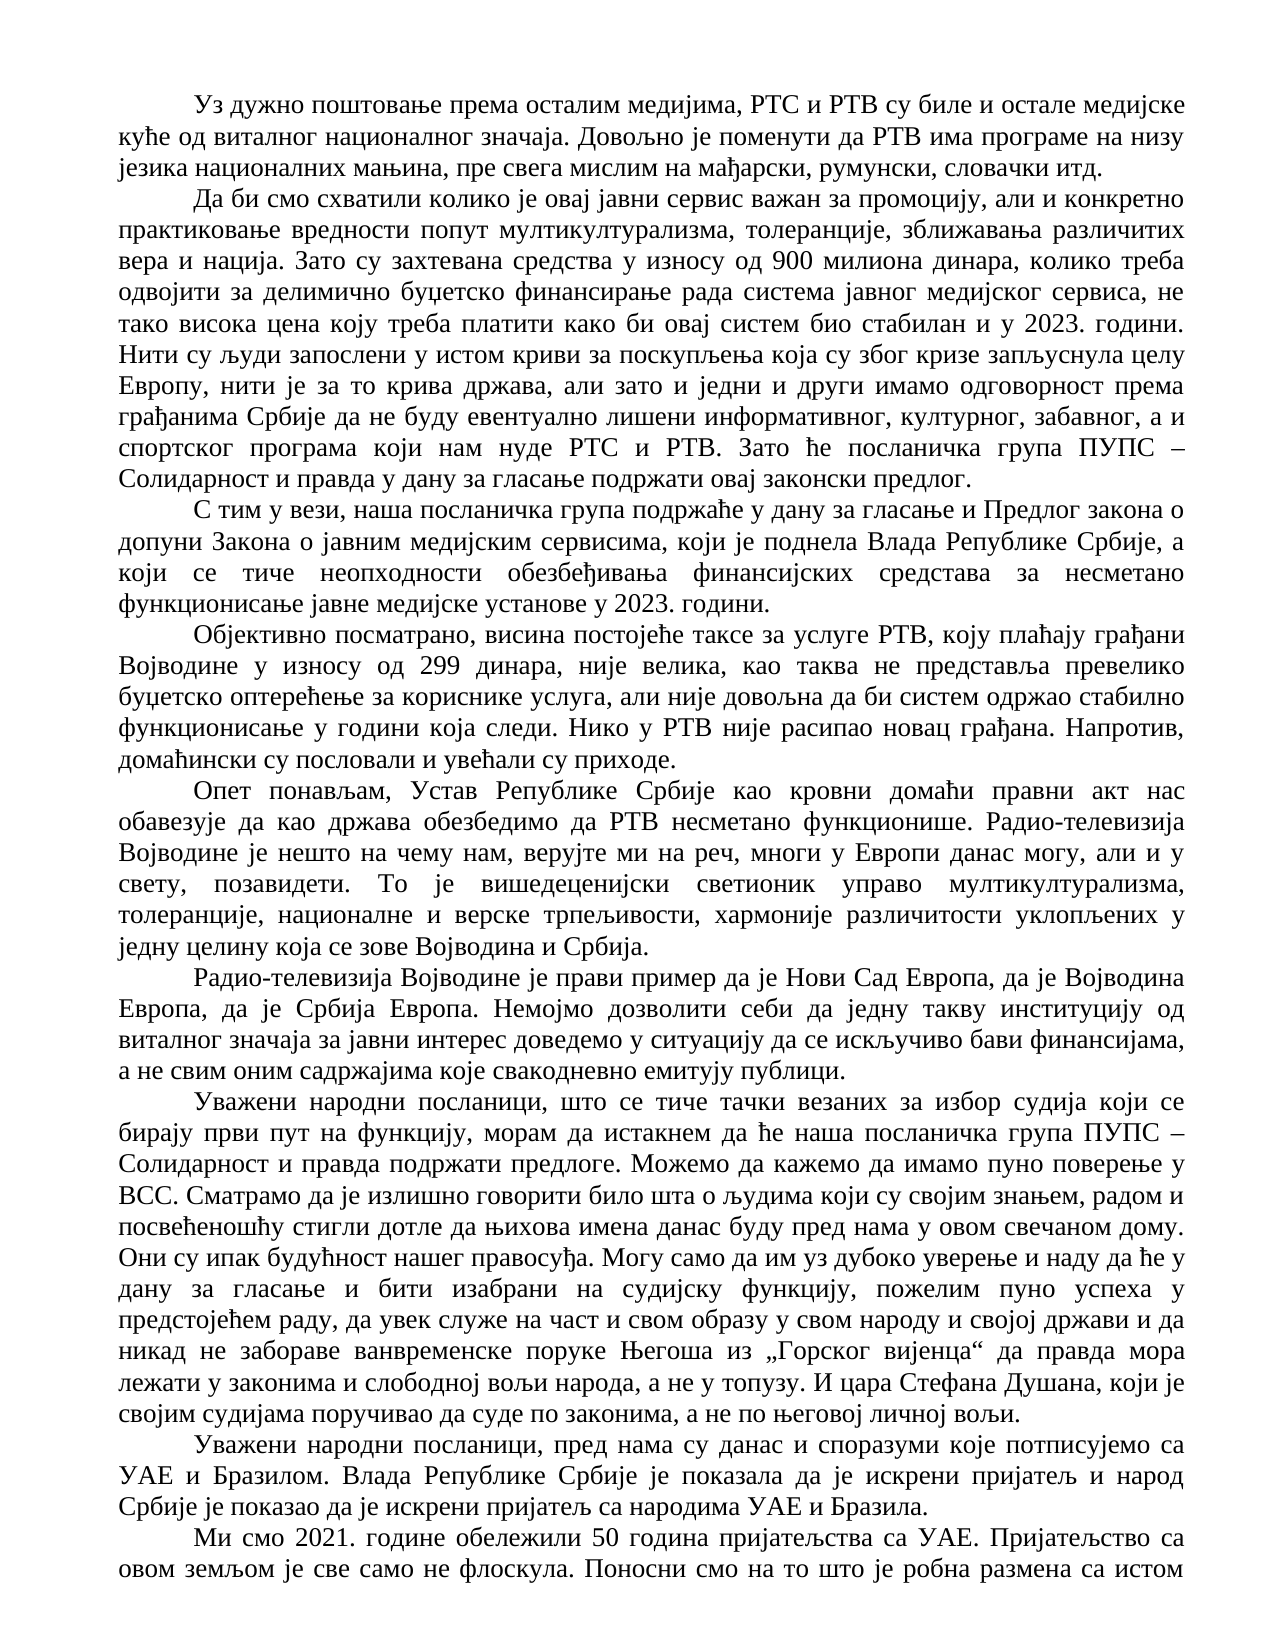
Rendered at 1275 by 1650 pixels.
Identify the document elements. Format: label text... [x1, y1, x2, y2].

text Уз дужно поштовање према осталим медијима, РТС и РТВ су биле и остале медијске куће од виталног националног значаја. Довољно је поменути да РТВ има програме на низу језика националних мањина, пре свега мислим на мађарски, румунски, словачки итд. [118, 89, 1186, 182]
text Уважени народни посланици, што се тиче тачки везаних за избор судија који се бирају први пут на функцију, морам да истакнем да ће наша посланичка група ПУПС – Солидарност и правда подржати предлоге. Можемо да кажемо да имамо пуно поверење у ВСС. Сматрамо да је излишно говорити било шта о људима који су својим знањем, радом и посвећеношћу стигли дотле да њихова имена данас буду пред нама у овом свечаном дому. Они су ипак будућност нашег правосуђа. Могу само да им уз дубоко уверење и наду да ће у дану за гласање и бити изабрани на судијску функцију, пожелим пуно успеха у предстојећем раду, да увек служе на част и свом образу у свом народу и својој држави и да никад не забораве ванвременске поруке Његоша из „Горског вијенца“ да правда мора лежати у законима и слободној вољи народа, а не у топузу. И цара Стефана Душана, који је својим судијама поручивао да суде по законима, а не по његовој личној вољи. [118, 1085, 1186, 1428]
text С тим у вези, наша посланичка група подржаће у дану за гласање и Предлог закона о допуни Закона о јавним медијским сервисима, који је поднела Влада Републике Србије, а који се тиче неопходности обезбеђивања финансијских средстава за несметано функционисање јавне медијске установе у 2023. години. [118, 493, 1186, 618]
text Уважени народни посланици, пред нама су данас и споразуми које потписујемо са УАЕ и Бразилом. Влада Републике Србије је показала да је искрени пријатељ и народ Србије је показао да је искрени пријатељ са народима УАЕ и Бразила. [118, 1428, 1186, 1521]
text Опет понављам, Устав Републике Србије као кровни домаћи правни акт нас обавезује да као држава обезбедимо да РТВ несметано функционише. Радио-телевизија Војводине је нешто на чему нам, верујте ми на реч, многи у Европи данас могу, али и у свету, позавидети. То је вишедеценијски светионик управо мултикултурализма, толеранције, националне и верске трпељивости, хармоније различитости уклопљених у једну целину која се зове Војводина и Србија. [118, 774, 1186, 961]
text Да би смо схватили колико је овај јавни сервис важан за промоцију, али и конкретно практиковање вредности попут мултикултурализма, толеранције, зближавања различитих вера и нација. Зато су захтевана средства у износу од 900 милиона динара, колико треба одвојити за делимично буџетско финансирање рада система јавног медијског сервиса, не тако висока цена коју треба платити како би овај систем био стабилан и у 2023. години. Нити су људи запослени у истом криви за поскупљења која су због кризе запљуснула целу Европу, нити је за то крива држава, али зато и једни и други имамо одговорност према грађанима Србије да не буду евентуално лишени информативног, културног, забавног, а и спортског програма који нам нуде РТС и РТВ. Зато ће посланичка група ПУПС – Солидарност и правда у дану за гласање подржати овај законски предлог. [118, 182, 1186, 493]
text Радио-телевизија Војводине је прави пример да је Нови Сад Европа, да је Војводина Европа, да је Србија Европа. Немојмо дозволити себи да једну такву институцију од виталног значаја за јавни интерес доведемо у ситуацију да се искључиво бави финансијама, а не свим оним садржајима које свакодневно емитују публици. [118, 961, 1186, 1085]
text Објективно посматрано, висина постојеће таксе за услуге РТВ, коју плаћају грађани Војводине у износу од 299 динара, није велика, као таква не представља превелико буџетско оптерећење за кориснике услуга, али није довољна да би систем одржао стабилно функционисање у години која следи. Нико у РТВ није расипао новац грађана. Напротив, домаћински су пословали и увећали су приходе. [118, 618, 1186, 774]
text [118, 1521, 1186, 1584]
